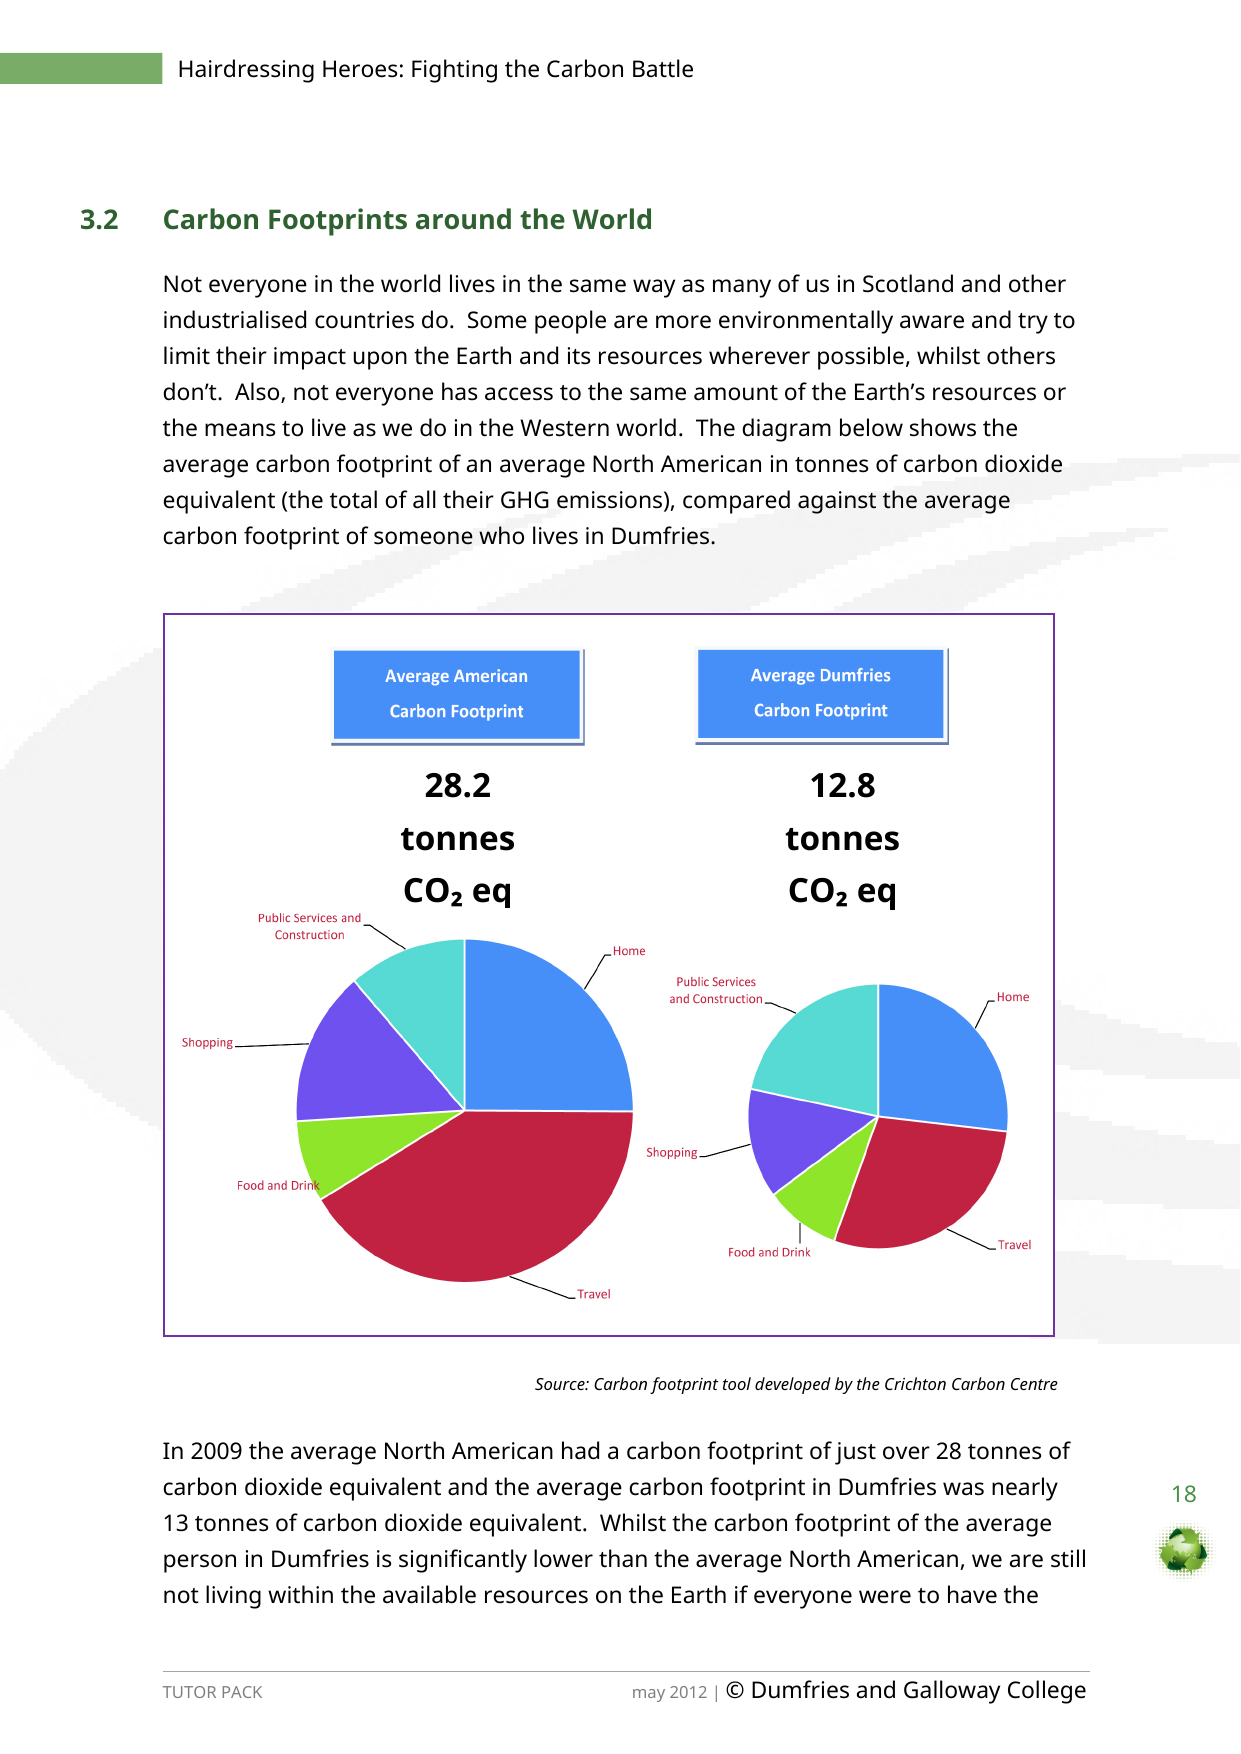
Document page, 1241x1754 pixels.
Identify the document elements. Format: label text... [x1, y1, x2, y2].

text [162, 1435, 1090, 1610]
text Not everyone in the world lives in the same way as many of us in Scotland and other industrialised countries do. Some people are more environmentally aware and try to limit their impact upon the Earth and its resources wherever possible, whilst others don’t. Also, not everyone has access to the same amount of the Earth’s resources or the means to live as we do in the Western world. The diagram below shows the average carbon footprint of an average North American in tonnes of carbon dioxide equivalent (the total of all their GHG emissions), compared against the average carbon footprint of someone who lives in Dumfries. [162, 268, 1090, 587]
picture [1148, 1514, 1220, 1583]
picture [165, 615, 1053, 1335]
subtitle 3.2 Carbon Footprints around the World [80, 201, 1090, 238]
